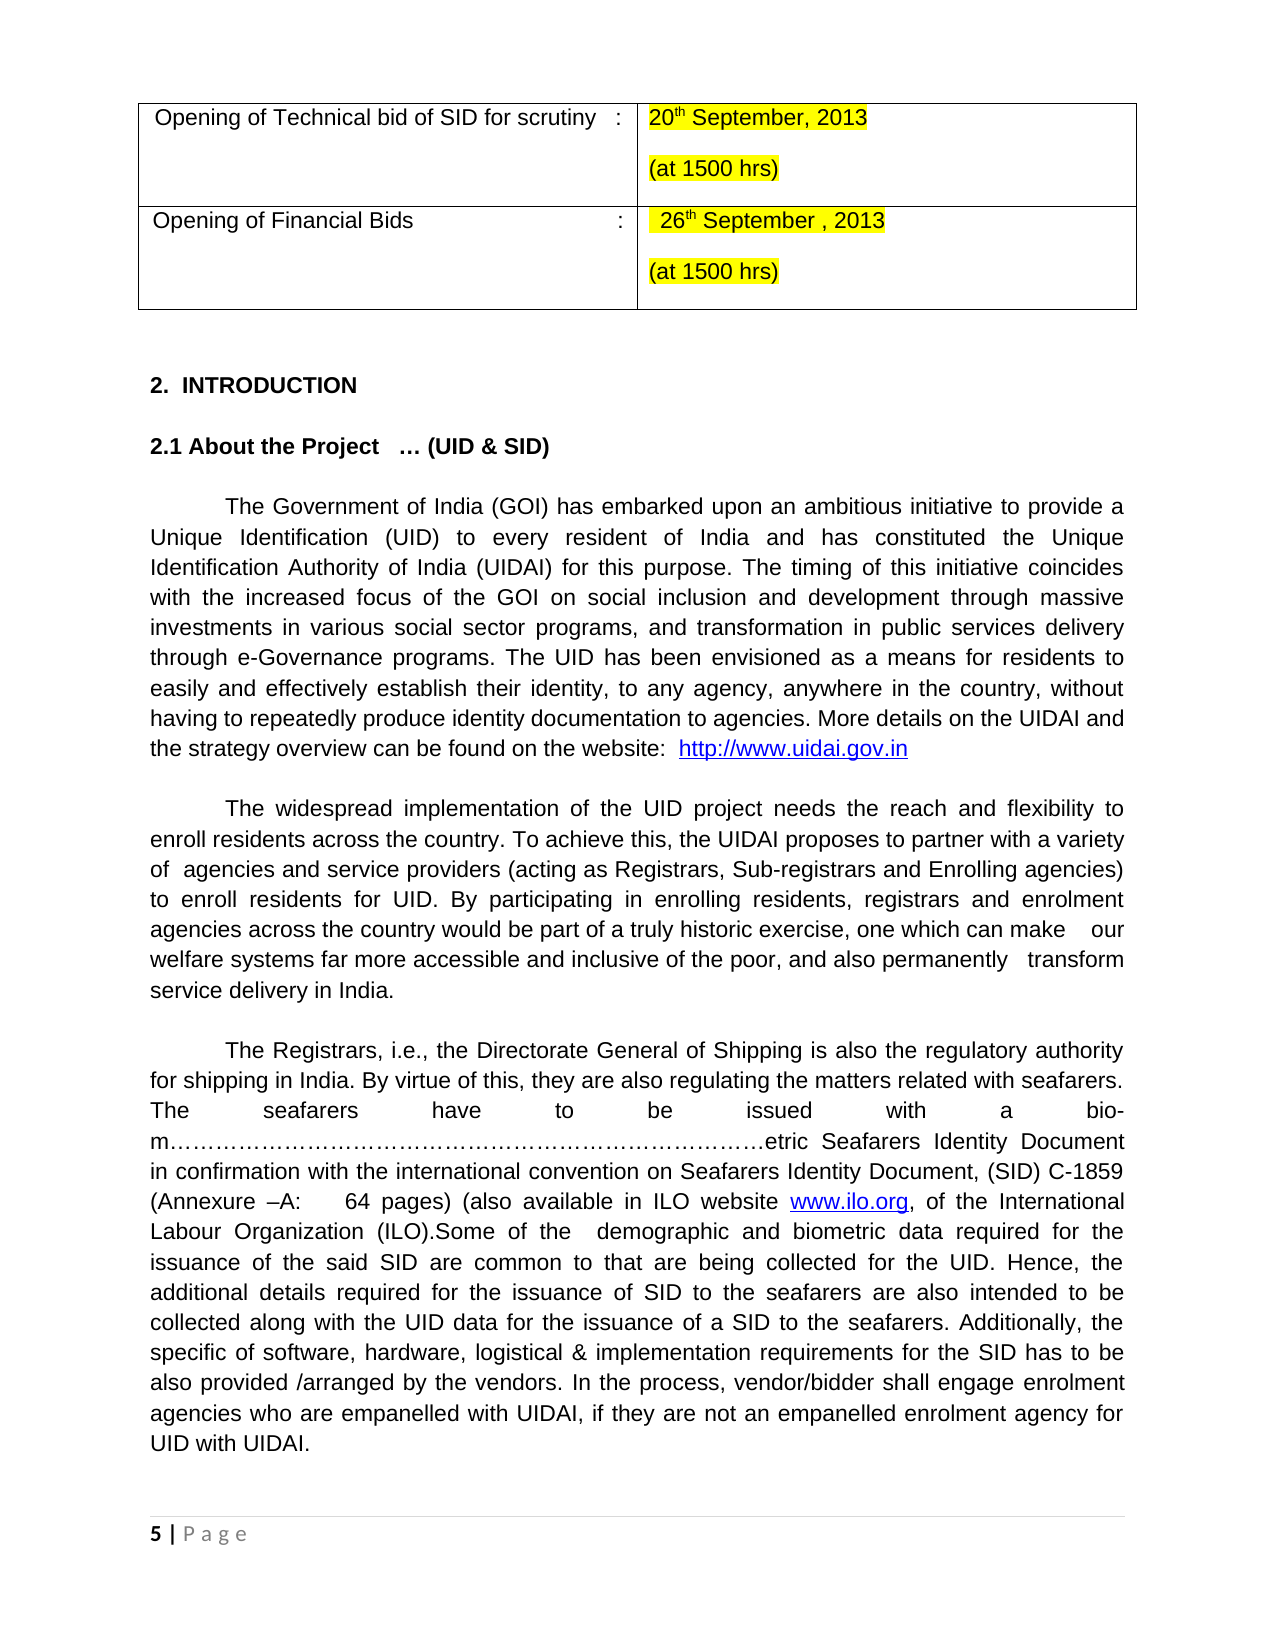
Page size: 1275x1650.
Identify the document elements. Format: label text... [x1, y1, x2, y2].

text The Registrars, i.e., the Directorate General of Shipping is also the regulatory authority for shipping in India. By virtue of this, they are also regulating the matters related with seafarers. The seafarers have to be issued with a bio-m……………………………………………………………………etric Seafarers Identity Document in confirmation with the international convention on Seafarers Identity Document, (SID) C-1859 (Annexure –A: 64 pages) (also available in ILO website www.ilo.org, of the International Labour Organization (ILO).Some of the demographic and biometric data required for the issuance of the said SID are common to that are being collected for the UID. Hence, the additional details required for the issuance of SID to the seafarers are also intended to be collected along with the UID data for the issuance of a SID to the seafarers. Additionally, the specific of software, hardware, logistical & implementation requirements for the SID has to be also provided /arranged by the vendors. In the process, vendor/bidder shall engage enrolment agencies who are empanelled with UIDAI, if they are not an empanelled enrolment agency for UID with UIDAI. [150, 1037, 1125, 1456]
text The Government of India (GOI) has embarked upon an ambitious initiative to provide a Unique Identification (UID) to every resident of India and has constituted the Unique Identification Authority of India (UIDAI) for this purpose. The timing of this initiative coincides with the increased focus of the GOI on social inclusion and development through massive investments in various social sector programs, and transformation in public services delivery through e-Governance programs. The UID has been envisioned as a means for residents to easily and effectively establish their identity, to any agency, anywhere in the country, without having to repeatedly produce identity documentation to agencies. More details on the UIDAI and the strategy overview can be found on the website: http://www.uidai.gov.in [150, 493, 1125, 761]
table_cell 20th September, 2013 (at 1500 hrs) [638, 104, 1136, 206]
text 2.1 About the Project … (UID & SID) [150, 433, 1125, 459]
text 2. INTRODUCTION [150, 372, 1125, 399]
text The widespread implementation of the UID project needs the reach and flexibility to enroll residents across the country. To achieve this, the UIDAI proposes to partner with a variety of agencies and service providers (acting as Registrars, Sub-registrars and Enrolling agencies) to enroll residents for UID. By participating in enrolling residents, registrars and enrolment agencies across the country would be part of a truly historic exercise, one which can make our welfare systems far more accessible and inclusive of the poor, and also permanently transform service delivery in India. [150, 795, 1125, 1003]
table_cell Opening of Financial Bids : [139, 207, 637, 309]
table_cell Opening of Technical bid of SID for scrutiny : [139, 104, 637, 206]
table_cell 26th September , 2013 (at 1500 hrs) [638, 207, 1136, 309]
